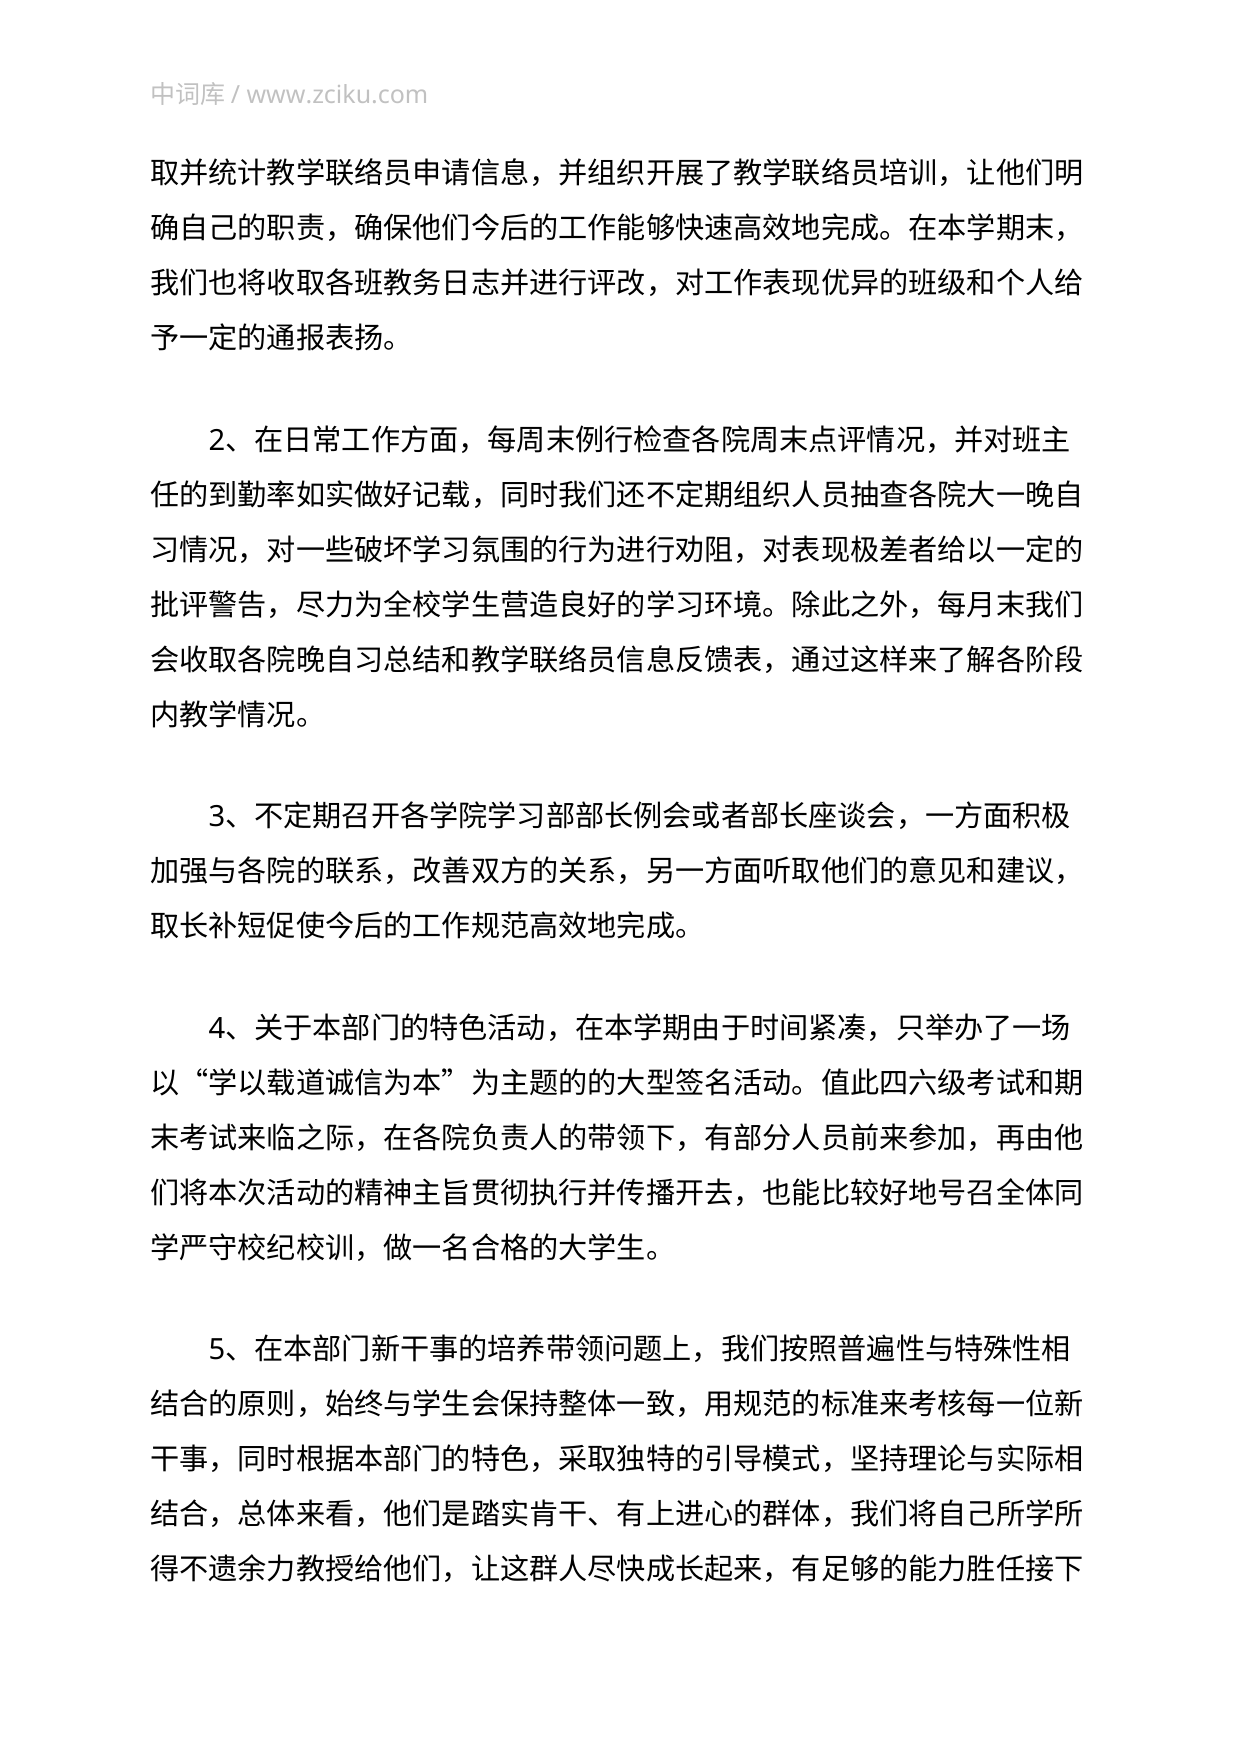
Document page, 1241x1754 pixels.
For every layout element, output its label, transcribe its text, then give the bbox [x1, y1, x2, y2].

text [150, 150, 1090, 357]
text 2、在日常工作方面，每周末例行检查各院周末点评情况，并对班主任的到勤率如实做好记载，同时我们还不定期组织人员抽查各院大一晚自习情况，对一些破坏学习氛围的行为进行劝阻，对表现极差者给以一定的批评警告，尽力为全校学生营造良好的学习环境。除此之外，每月末我们会收取各院晚自习总结和教学联络员信息反馈表，通过这样来了解各阶段内教学情况。 [150, 416, 1090, 733]
text 3、不定期召开各学院学习部部长例会或者部长座谈会，一方面积极加强与各院的联系，改善双方的关系，另一方面听取他们的意见和建议，取长补短促使今后的工作规范高效地完成。 [150, 793, 1090, 945]
text 4、关于本部门的特色活动，在本学期由于时间紧凑，只举办了一场以“学以载道诚信为本”为主题的的大型签名活动。值此四六级考试和期末考试来临之际，在各院负责人的带领下，有部分人员前来参加，再由他们将本次活动的精神主旨贯彻执行并传播开去，也能比较好地号召全体同学严守校纪校训，做一名合格的大学生。 [150, 1004, 1090, 1266]
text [150, 1326, 1090, 1588]
